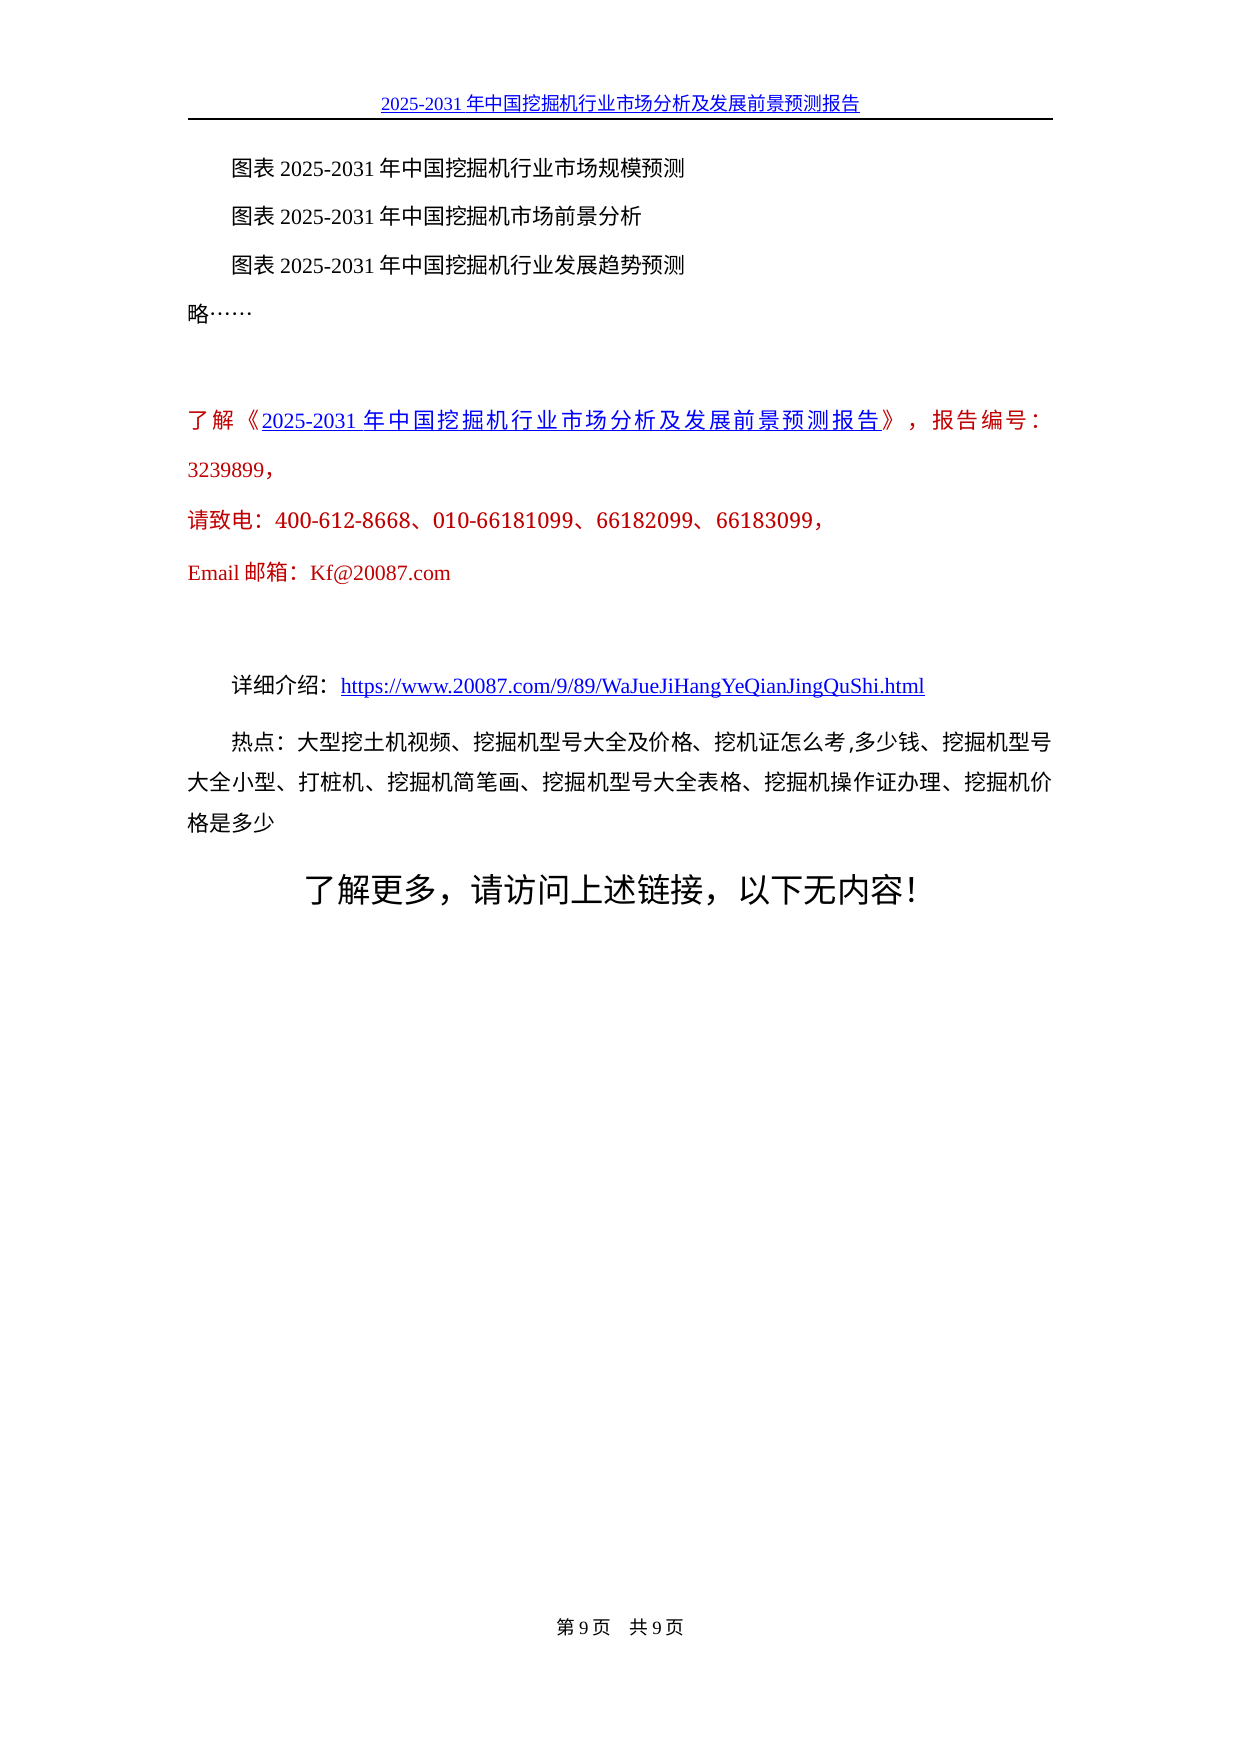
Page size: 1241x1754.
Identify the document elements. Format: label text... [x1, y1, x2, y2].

text 了解《2025-2031年中国挖掘机行业市场分析及发展前景预测报告》，报告编号：3239899， [187, 403, 1053, 484]
text 请致电：400-612-8668、010-66181099、66182099、66183099， [187, 503, 1053, 536]
text 详细介绍：https://www.20087.com/9/89/WaJueJiHangYeQianJingQuShi.html [187, 668, 1053, 700]
text 热点：大型挖土机视频、挖掘机型号大全及价格、挖机证怎么考,多少钱、挖掘机型号大全小型、打桩机、挖掘机简笔画、挖掘机型号大全表格、挖掘机操作证办理、挖掘机价格是多少 [187, 724, 1053, 838]
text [187, 150, 1053, 329]
text Email邮箱：Kf@20087.com [187, 555, 1053, 587]
title 了解更多，请访问上述链接，以下无内容！ [187, 856, 1053, 921]
